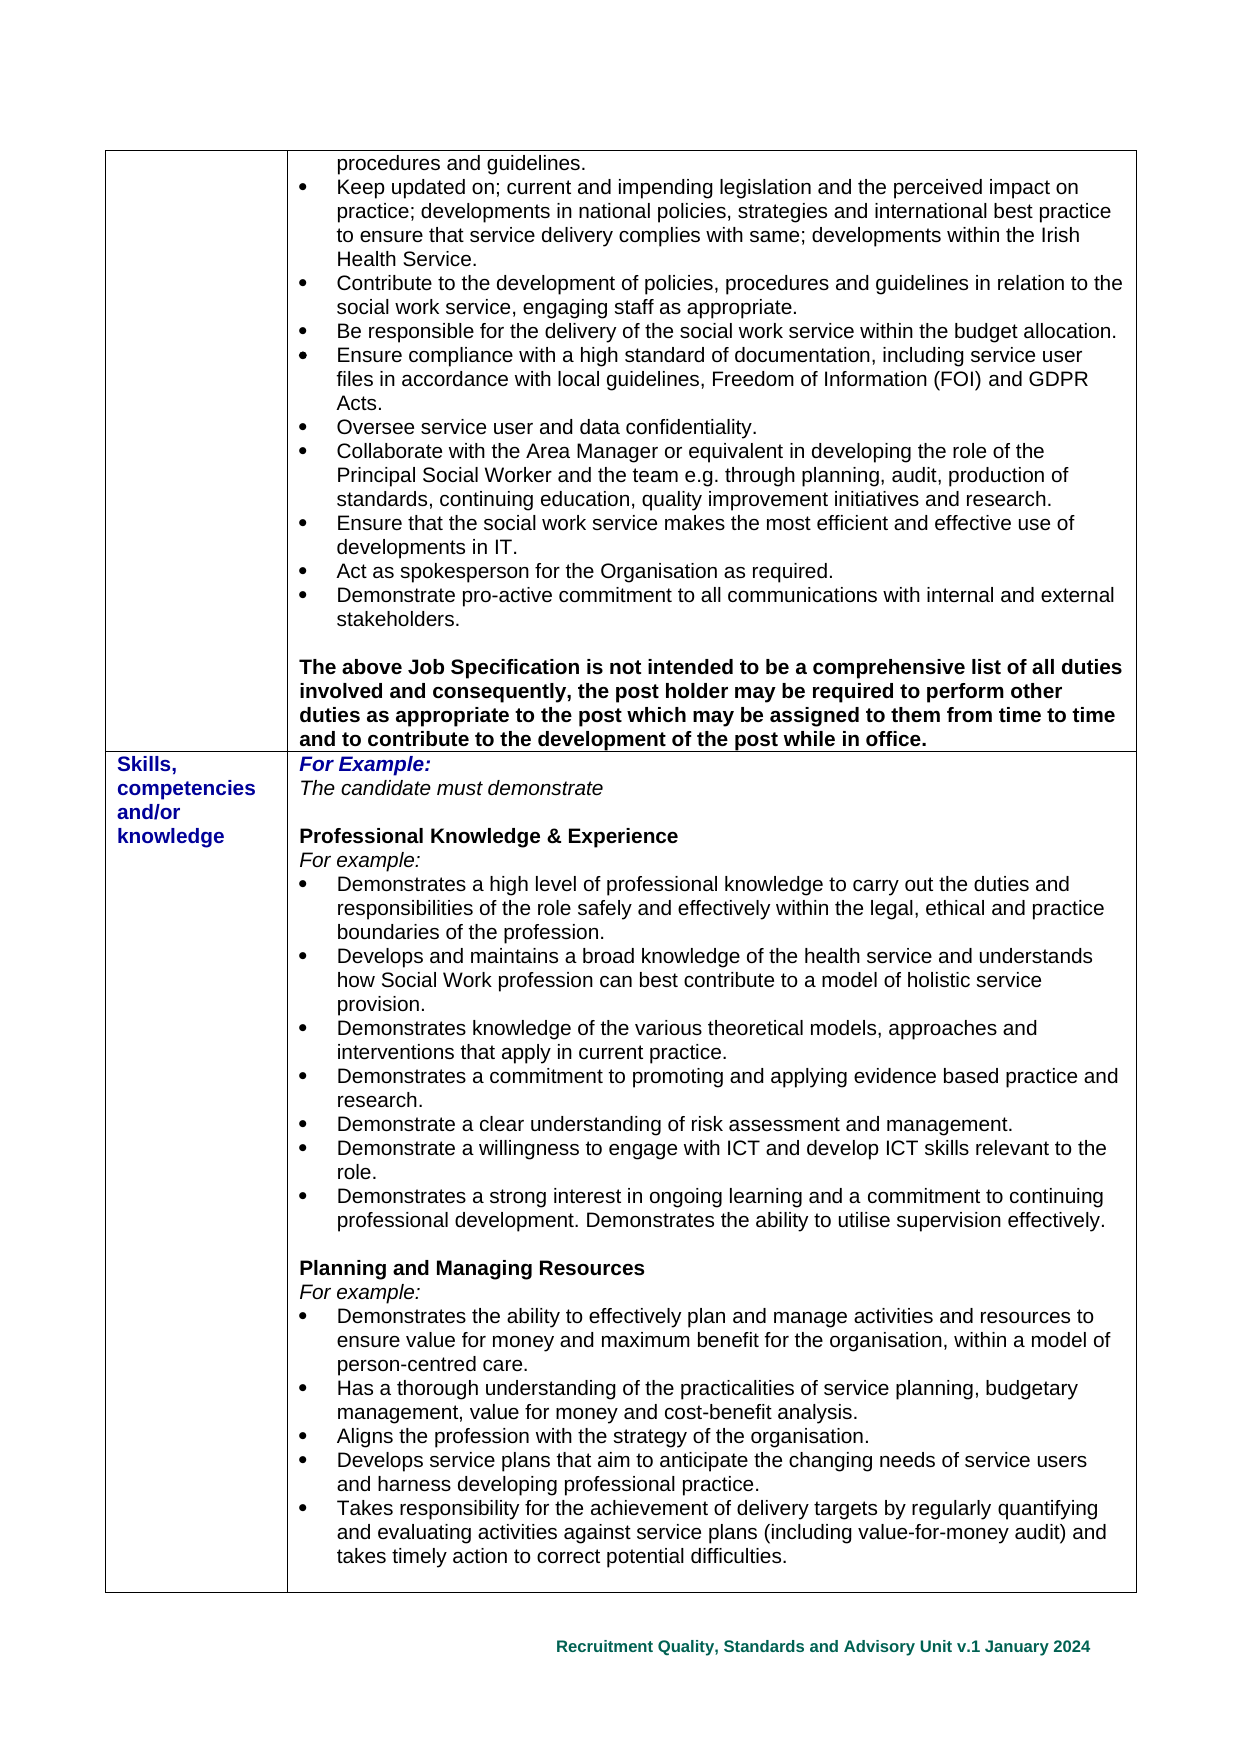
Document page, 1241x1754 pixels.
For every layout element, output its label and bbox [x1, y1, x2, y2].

table_cell [106, 151, 287, 751]
table_cell [288, 151, 1136, 751]
table_cell [106, 752, 287, 1592]
table_cell [288, 752, 1136, 1592]
